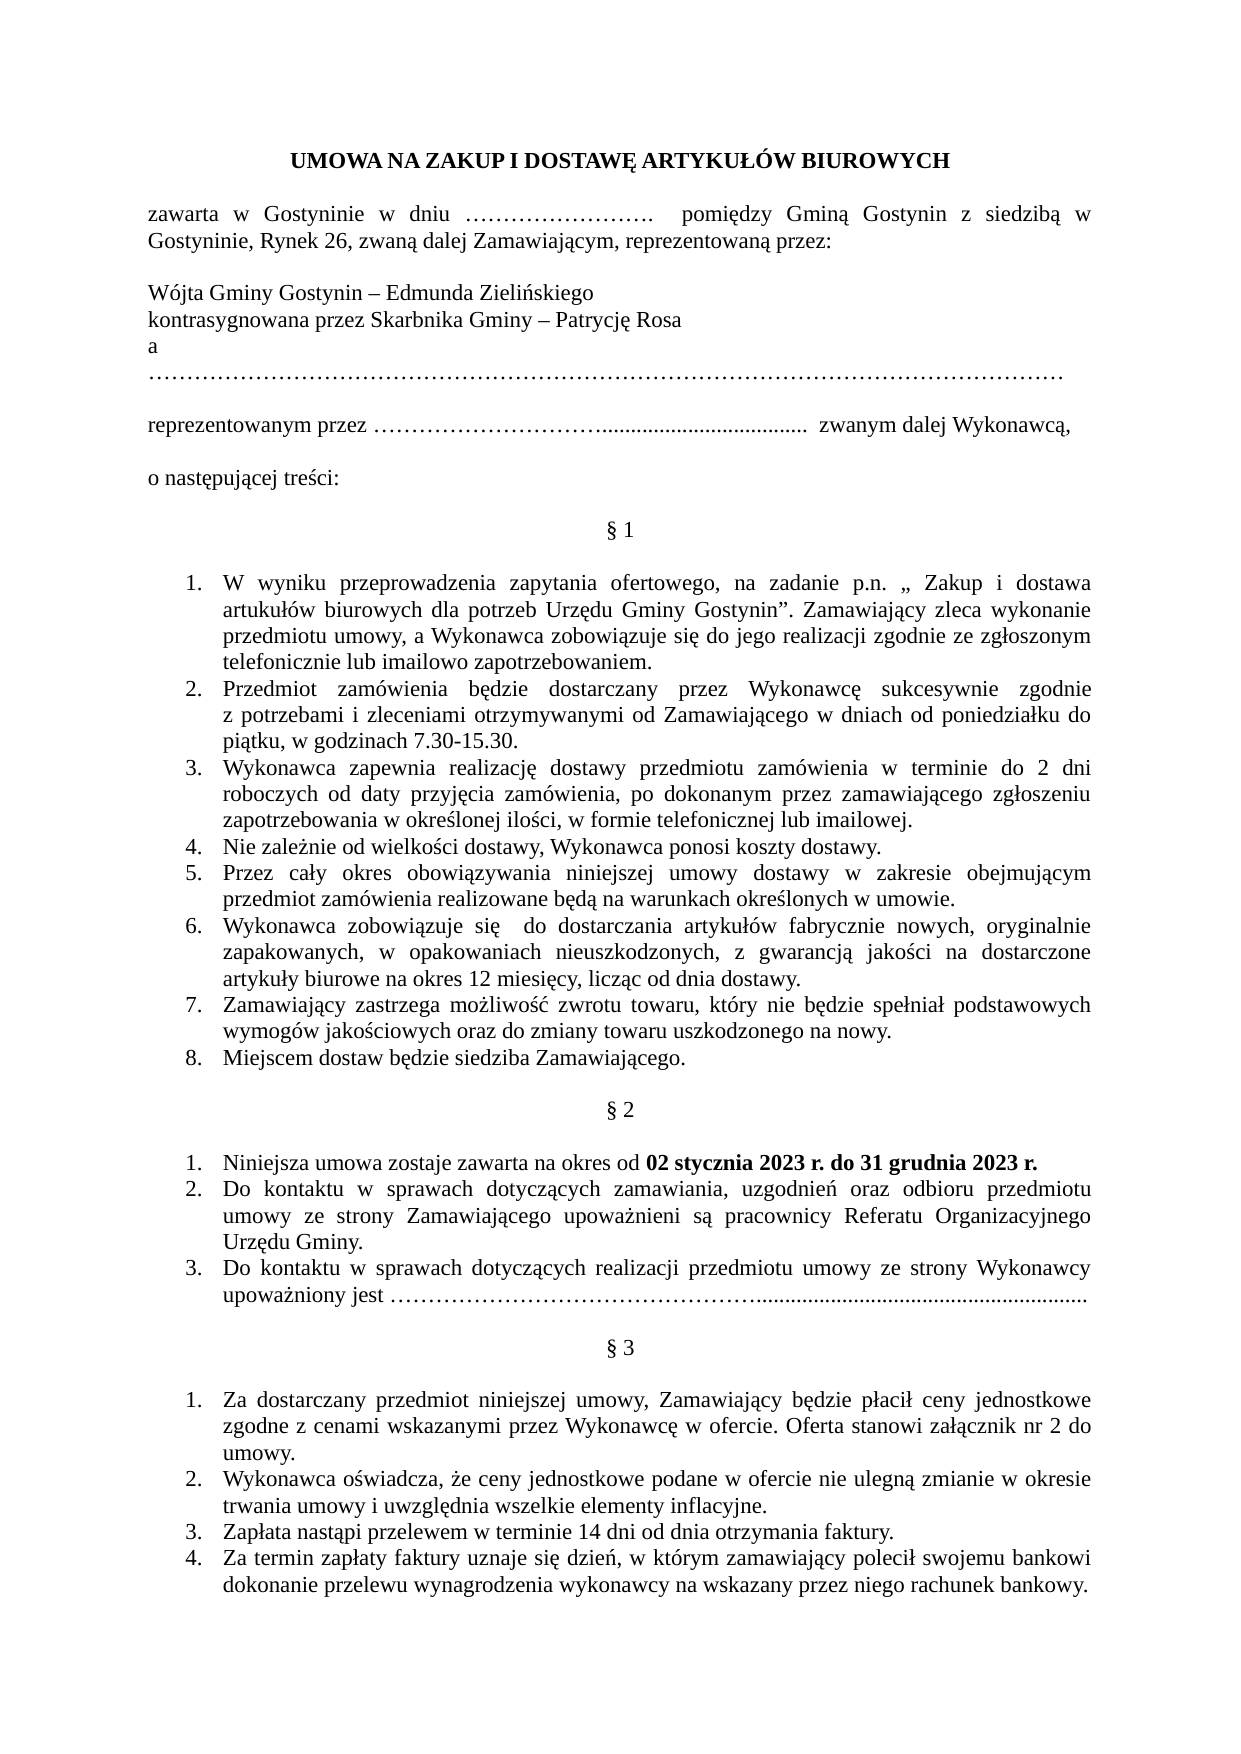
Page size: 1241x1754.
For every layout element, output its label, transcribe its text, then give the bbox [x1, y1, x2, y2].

list Do kontaktu w sprawach dotyczących zamawiania, uzgodnień oraz odbioru przedmiotu umowy ze strony Zamawiającego upoważnieni są pracownicy Referatu Organizacyjnego Urzędu Gminy. [185, 1175, 1093, 1254]
text Wójta Gminy Gostynin – Edmunda Zielińskiego [148, 279, 1093, 306]
list Wykonawca zobowiązuje się do dostarczania artykułów fabrycznie nowych, oryginalnie zapakowanych, w opakowaniach nieuszkodzonych, z gwarancją jakości na dostarczone artykuły biurowe na okres 12 miesięcy, licząc od dnia dostawy. [185, 912, 1093, 991]
list Wykonawca oświadcza, że ceny jednostkowe podane w ofercie nie ulegną zmianie w okresie trwania umowy i uwzględnia wszelkie elementy inflacyjne. [185, 1465, 1093, 1518]
text zawarta w Gostyninie w dniu ……………………. pomiędzy Gminą Gostynin z siedzibą w Gostyninie, Rynek 26, zwaną dalej Zamawiającym, reprezentowaną przez: [148, 200, 1093, 253]
text ………………………………………………………………………………………………………… reprezentowanym przez ………………………….................................... zwanym dalej Wykonawcą, [148, 358, 1093, 437]
list Wykonawca zapewnia realizację dostawy przedmiotu zamówienia w terminie do 2 dni roboczych od daty przyjęcia zamówienia, po dokonanym przez zamawiającego zgłoszeniu zapotrzebowania w określonej ilości, w formie telefonicznej lub imailowej. [185, 754, 1093, 833]
text a [148, 332, 1093, 358]
list Miejscem dostaw będzie siedziba Zamawiającego. [185, 1044, 1093, 1070]
text § 2 [148, 1096, 1093, 1123]
text kontrasygnowana przez Skarbnika Gminy – Patrycję Rosa [148, 306, 1093, 332]
text UMOWA NA ZAKUP I DOSTAWĘ ARTYKUŁÓW BIUROWYCH [148, 148, 1093, 174]
text § 3 [148, 1333, 1093, 1360]
list W wyniku przeprowadzenia zapytania ofertowego, na zadanie p.n. „ Zakup i dostawa artukułów biurowych dla potrzeb Urzędu Gminy Gostynin”. Zamawiający zleca wykonanie przedmiotu umowy, a Wykonawca zobowiązuje się do jego realizacji zgodnie ze zgłoszonym telefonicznie lub imailowo zapotrzebowaniem. [185, 569, 1093, 675]
list Do kontaktu w sprawach dotyczących realizacji przedmiotu umowy ze strony Wykonawcy upoważniony jest ………………………………………….......................................................... [185, 1254, 1093, 1307]
text § 1 [148, 517, 1093, 543]
list Za dostarczany przedmiot niniejszej umowy, Zamawiający będzie płacił ceny jednostkowe zgodne z cenami wskazanymi przez Wykonawcę w ofercie. Oferta stanowi załącznik nr 2 do umowy. [185, 1386, 1093, 1465]
list Nie zależnie od wielkości dostawy, Wykonawca ponosi koszty dostawy. [185, 833, 1093, 859]
list Zamawiający zastrzega możliwość zwrotu towaru, który nie będzie spełniał podstawowych wymogów jakościowych oraz do zmiany towaru uszkodzonego na nowy. [185, 991, 1093, 1044]
list Zapłata nastąpi przelewem w terminie 14 dni od dnia otrzymania faktury. [185, 1518, 1093, 1544]
list Za termin zapłaty faktury uznaje się dzień, w którym zamawiający polecił swojemu bankowi dokonanie przelewu wynagrodzenia wykonawcy na wskazany przez niego rachunek bankowy. [185, 1544, 1093, 1597]
text o następującej treści: [148, 464, 1093, 490]
list Przedmiot zamówienia będzie dostarczany przez Wykonawcę sukcesywnie zgodnie z potrzebami i zleceniami otrzymywanymi od Zamawiającego w dniach od poniedziałku do piątku, w godzinach 7.30-15.30. [185, 675, 1093, 754]
list Niniejsza umowa zostaje zawarta na okres od 02 stycznia 2023 r. do 31 grudnia 2023 r. [185, 1149, 1093, 1175]
list Przez cały okres obowiązywania niniejszej umowy dostawy w zakresie obejmującym przedmiot zamówienia realizowane będą na warunkach określonych w umowie. [185, 859, 1093, 912]
